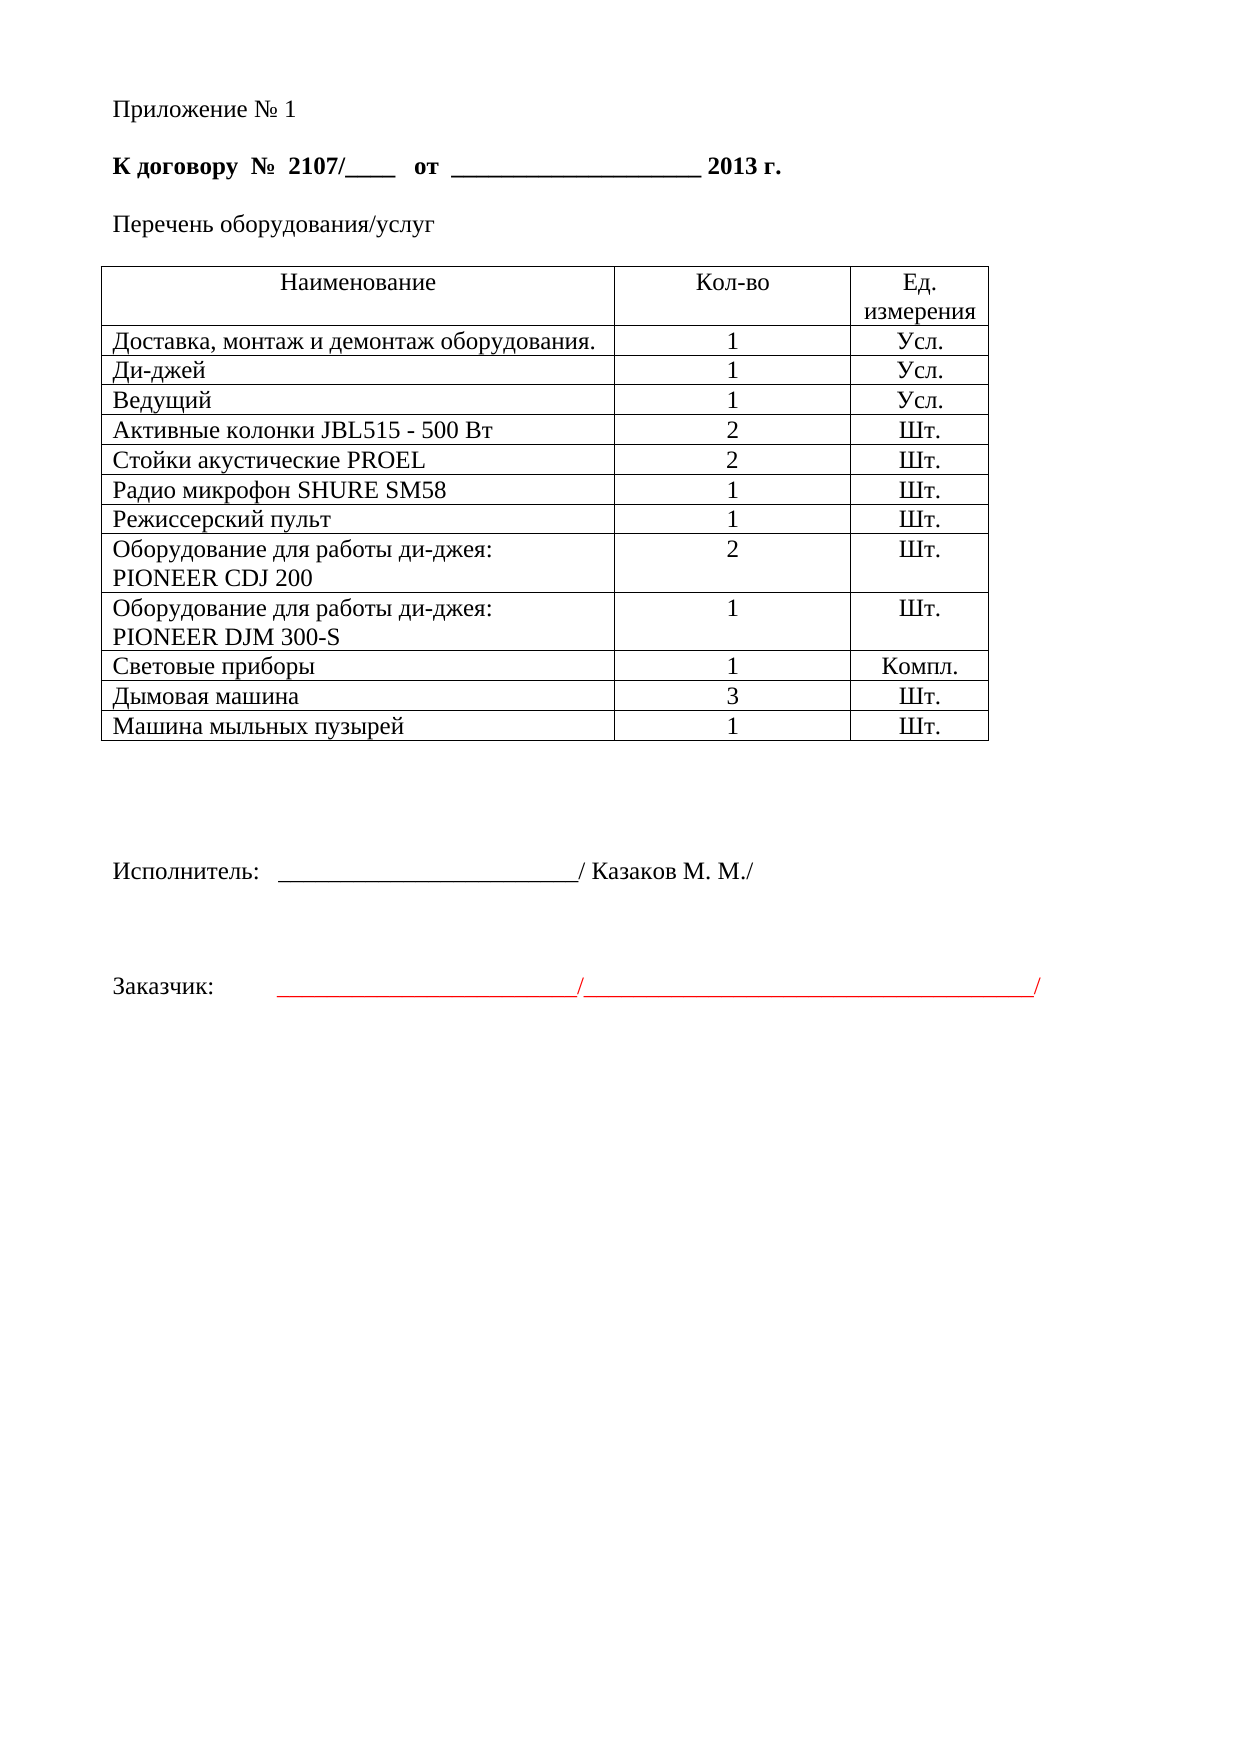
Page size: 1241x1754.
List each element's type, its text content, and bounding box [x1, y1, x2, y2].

table_cell 1 [615, 385, 850, 414]
table_cell Шт. [851, 534, 988, 592]
table_cell 1 [615, 326, 850, 354]
table_cell 2 [615, 534, 850, 592]
table_cell Усл. [851, 385, 988, 414]
table_cell Радио микрофон SHURE SM58 [102, 475, 614, 503]
text К договору № 2107/____ от ____________________ 2013 г. [112, 151, 1162, 180]
table_header Ед. измерения [851, 267, 988, 325]
table_cell 1 [615, 711, 850, 740]
table_cell Световые приборы [102, 651, 614, 680]
table_header Наименование [102, 267, 614, 325]
table_cell Доставка, монтаж и демонтаж оборудования. [102, 326, 614, 354]
table_cell 1 [615, 356, 850, 384]
text Исполнитель: ________________________/ Казаков М. М./ [112, 856, 1162, 884]
table_cell Компл. [851, 651, 988, 680]
text Перечень оборудования/услуг [112, 209, 1162, 237]
table_cell 3 [615, 681, 850, 710]
table_cell Шт. [851, 505, 988, 533]
table_cell 2 [615, 415, 850, 444]
table_cell Режиссерский пульт [102, 505, 614, 533]
table_cell 2 [615, 445, 850, 474]
table_cell Оборудование для работы ди-джея: PIONEER CDJ 200 [102, 534, 614, 592]
table_cell Стойки акустические PROEL [102, 445, 614, 474]
table_cell 1 [615, 651, 850, 680]
table_cell Шт. [851, 445, 988, 474]
table_cell Дымовая машина [102, 681, 614, 710]
table_cell 1 [615, 505, 850, 533]
table_cell Шт. [851, 475, 988, 503]
table_cell Активные колонки JBL515 - 500 Вт [102, 415, 614, 444]
table_cell Шт. [851, 415, 988, 444]
table_cell Шт. [851, 681, 988, 710]
table_cell Машина мыльных пузырей [102, 711, 614, 740]
table_cell Ведущий [102, 385, 614, 414]
table_cell Усл. [851, 356, 988, 384]
table_cell 1 [615, 475, 850, 503]
table_cell 1 [615, 593, 850, 650]
text Заказчик: ________________________/____________________________________/ [112, 971, 1162, 999]
table_cell Ди-джей [102, 356, 614, 384]
table_cell Усл. [851, 326, 988, 354]
table_cell Оборудование для работы ди-джея: PIONEER DJM 300-S [102, 593, 614, 650]
table_cell Шт. [851, 593, 988, 650]
table_cell Шт. [851, 711, 988, 740]
text Приложение № 1 [112, 94, 1162, 122]
table_header Кол-во [615, 267, 850, 325]
